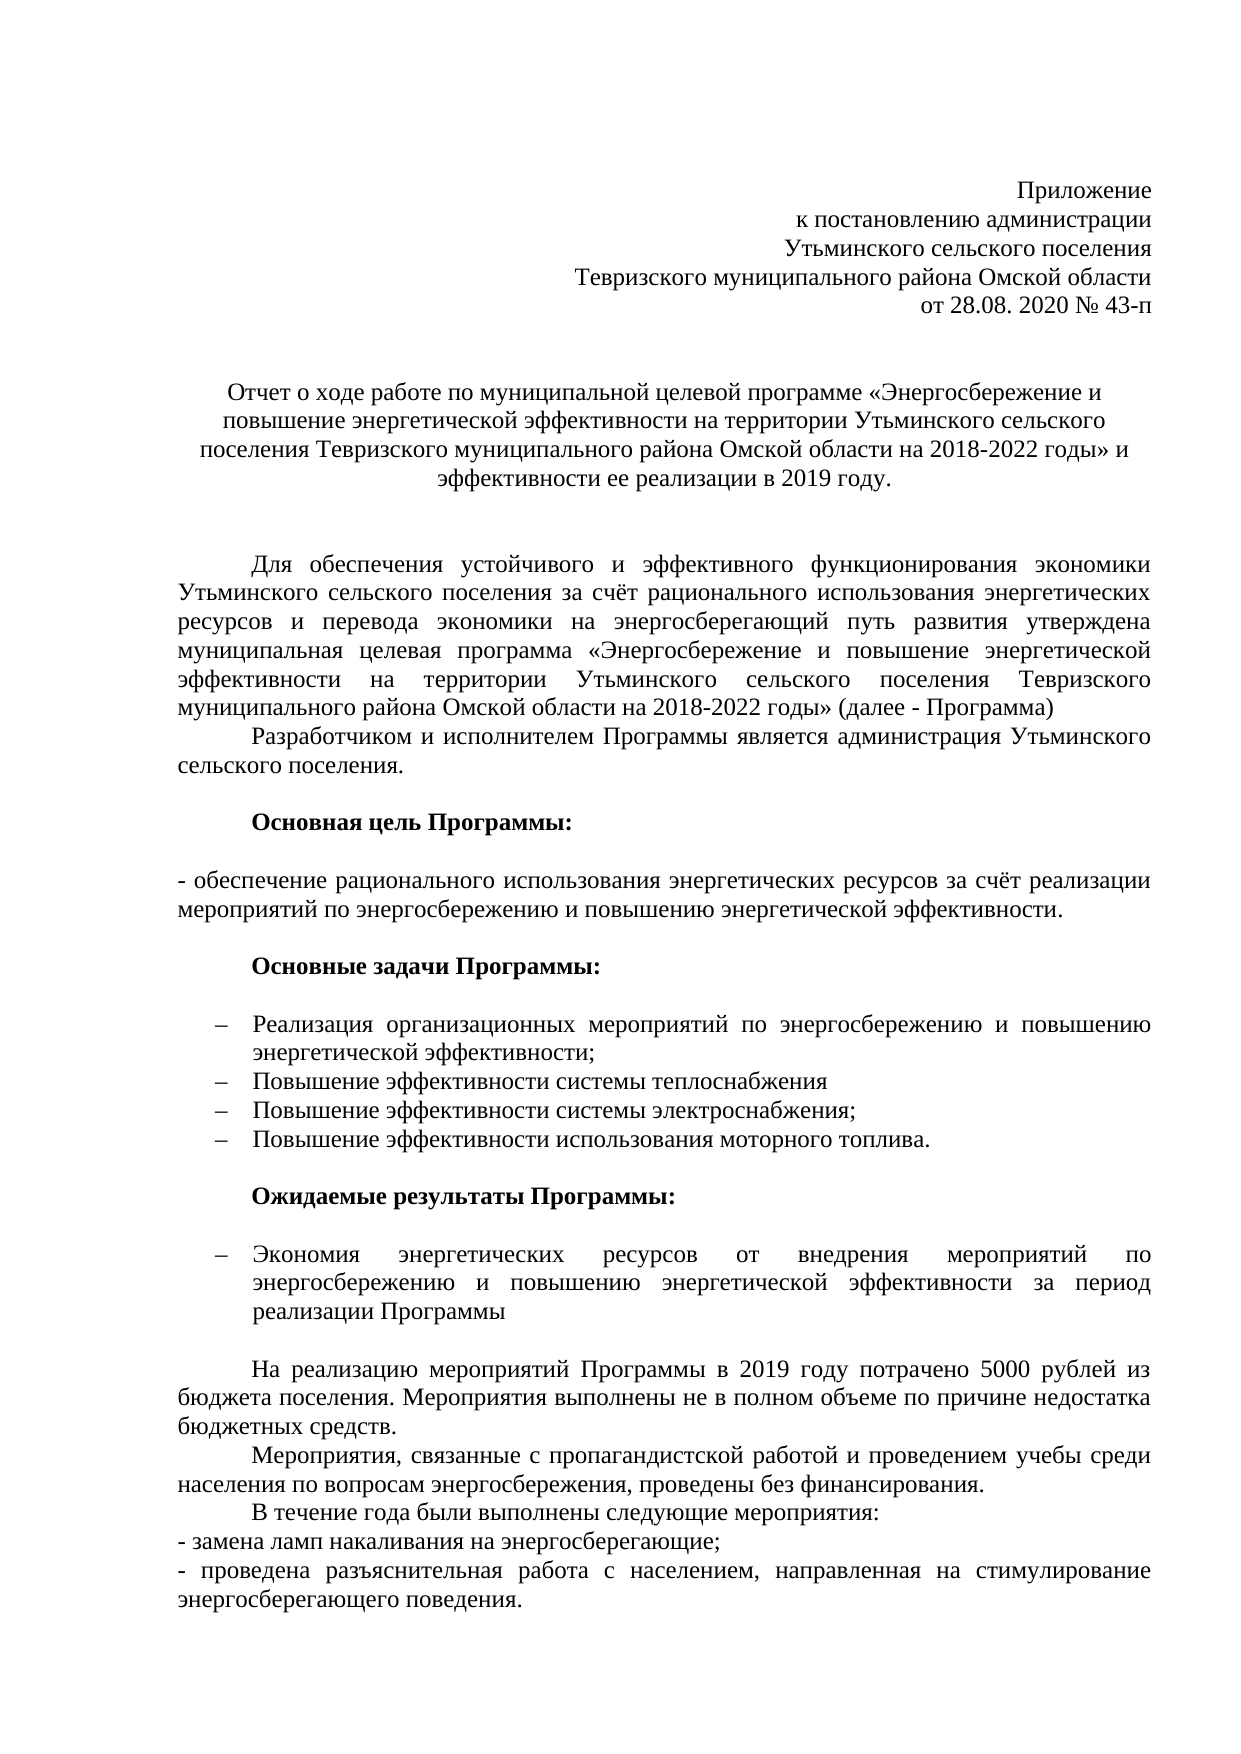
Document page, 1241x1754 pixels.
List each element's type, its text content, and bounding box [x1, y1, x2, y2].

text Приложение [177, 176, 1152, 204]
text Для обеспечения устойчивого и эффективного функционирования экономики Утьминского сельского поселения за счёт рационального использования энергетических ресурсов и перевода экономики на энергосберегающий путь развития утверждена муниципальная целевая программа «Энергосбережение и повышение энергетической эффективности на территории Утьминского сельского поселения Тевризского муниципального района Омской области на 2018-2022 годы» (далее - Программа) [177, 549, 1152, 721]
text - обеспечение рационального использования энергетических ресурсов за счёт реализации мероприятий по энергосбережению и повышению энергетической эффективности. [177, 865, 1152, 922]
list Реализация организационных мероприятий по энергосбережению и повышению энергетической эффективности; [215, 1009, 1152, 1066]
text Мероприятия, связанные с пропагандистской работой и проведением учебы среди населения по вопросам энергосбережения, проведены без финансирования. [177, 1440, 1152, 1497]
text - проведена разъяснительная работа с населением, направленная на стимулирование энергосберегающего поведения. [177, 1555, 1152, 1612]
text Основные задачи Программы: [177, 951, 1152, 980]
list Повышение эффективности системы теплоснабжения [215, 1066, 1152, 1095]
list Экономия энергетических ресурсов от внедрения мероприятий по энергосбережению и повышению энергетической эффективности за период реализации Программы [215, 1239, 1152, 1325]
text Ожидаемые результаты Программы: [177, 1181, 1152, 1210]
text Разработчиком и исполнителем Программы является администрация Утьминского сельского поселения. [177, 721, 1152, 779]
text Отчет о ходе работе по муниципальной целевой программе «Энергосбережение и повышение энергетической эффективности на территории Утьминского сельского поселения Тевризского муниципального района Омской области на 2018-2022 годы» и эффективности ее реализации в 2019 году. [177, 377, 1152, 492]
text На реализацию мероприятий Программы в 2019 году потрачено 5000 рублей из бюджета поселения. Мероприятия выполнены не в полном объеме по причине недостатка бюджетных средств. [177, 1354, 1152, 1440]
list Повышение эффективности системы электроснабжения; [215, 1095, 1152, 1124]
list Повышение эффективности использования моторного топлива. [215, 1124, 1152, 1152]
text Утьминского сельского поселения [177, 233, 1152, 262]
text Тевризского муниципального района Омской области [177, 262, 1152, 291]
text Основная цель Программы: [177, 807, 1152, 836]
text к постановлению администрации [177, 204, 1152, 233]
text В течение года были выполнены следующие мероприятия: [177, 1497, 1152, 1526]
text от 28.08. 2020 № 43-п [177, 291, 1152, 319]
text - замена ламп накаливания на энергосберегающие; [177, 1526, 1152, 1555]
